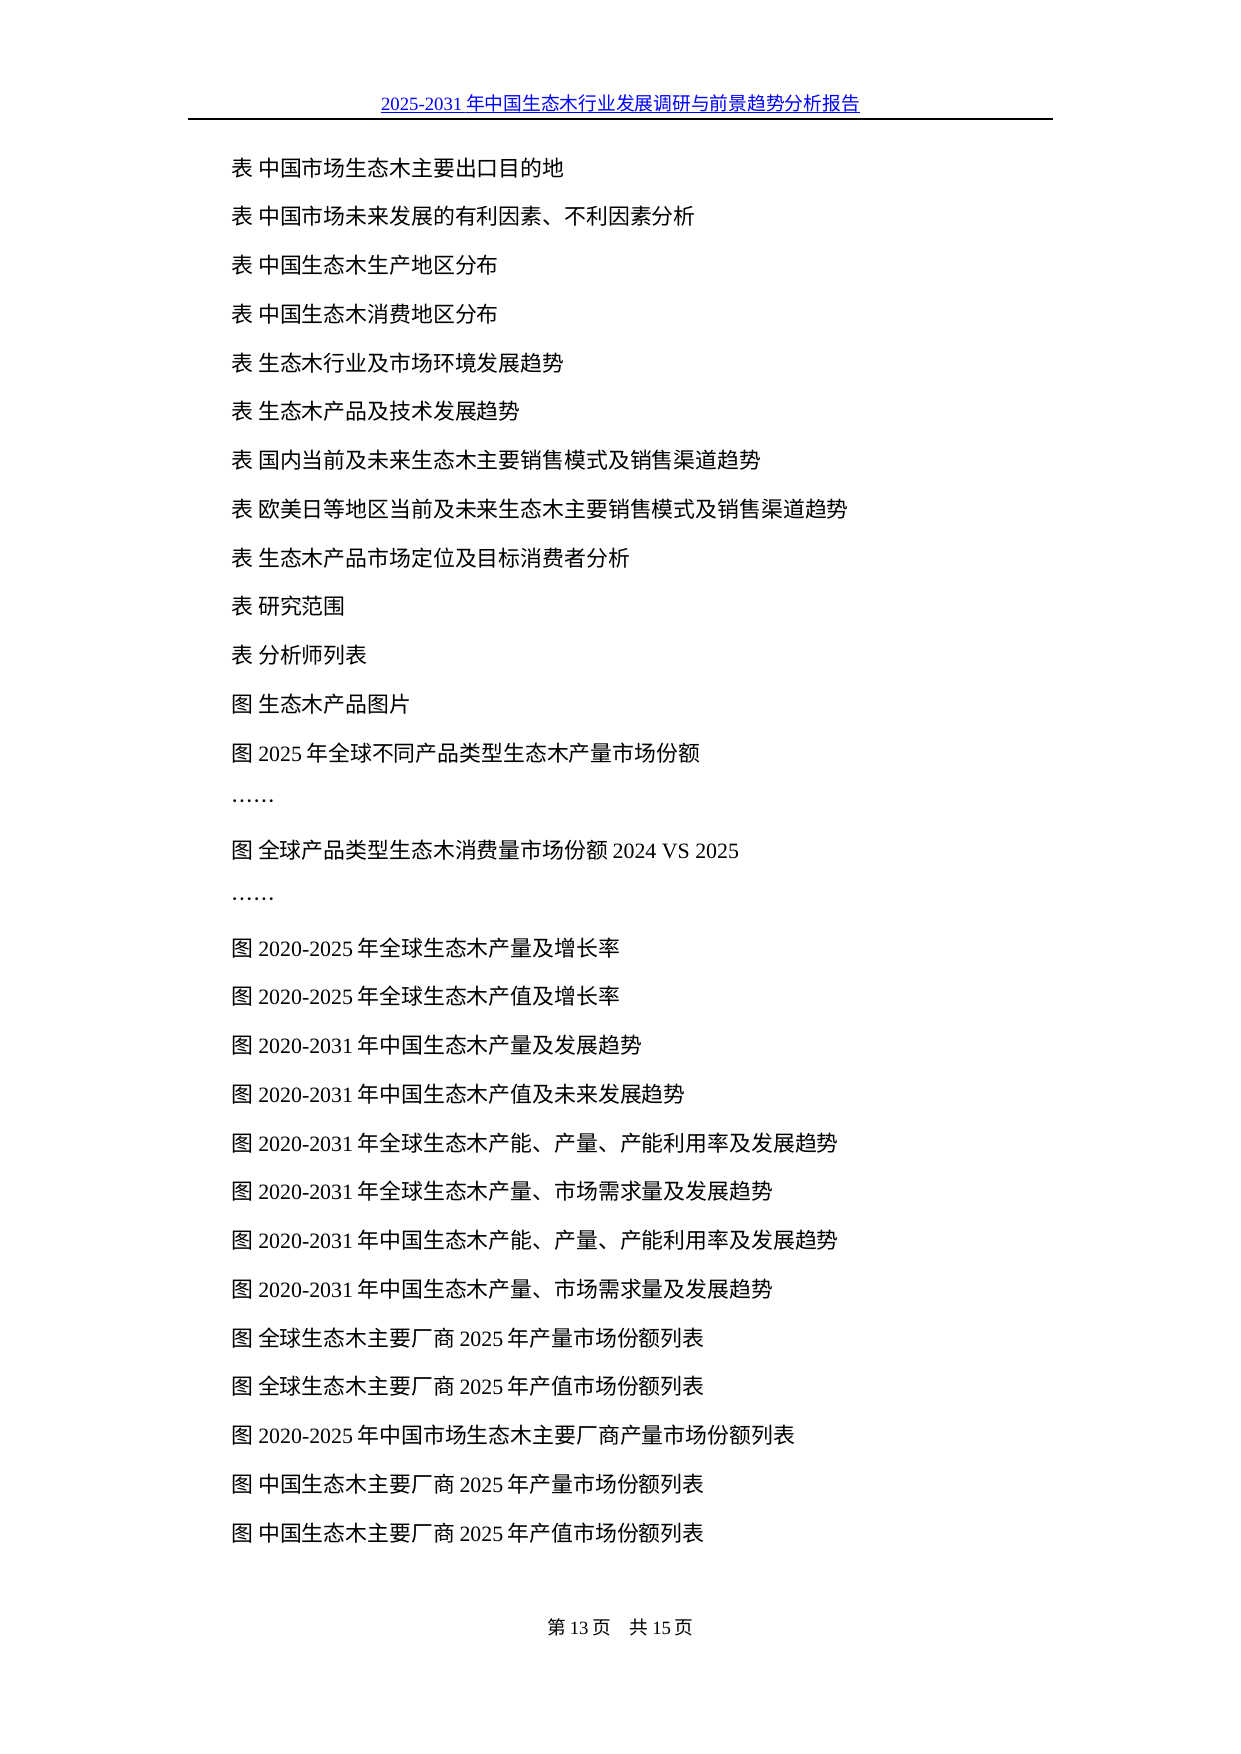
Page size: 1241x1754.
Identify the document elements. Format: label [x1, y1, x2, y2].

text [187, 150, 1053, 1548]
